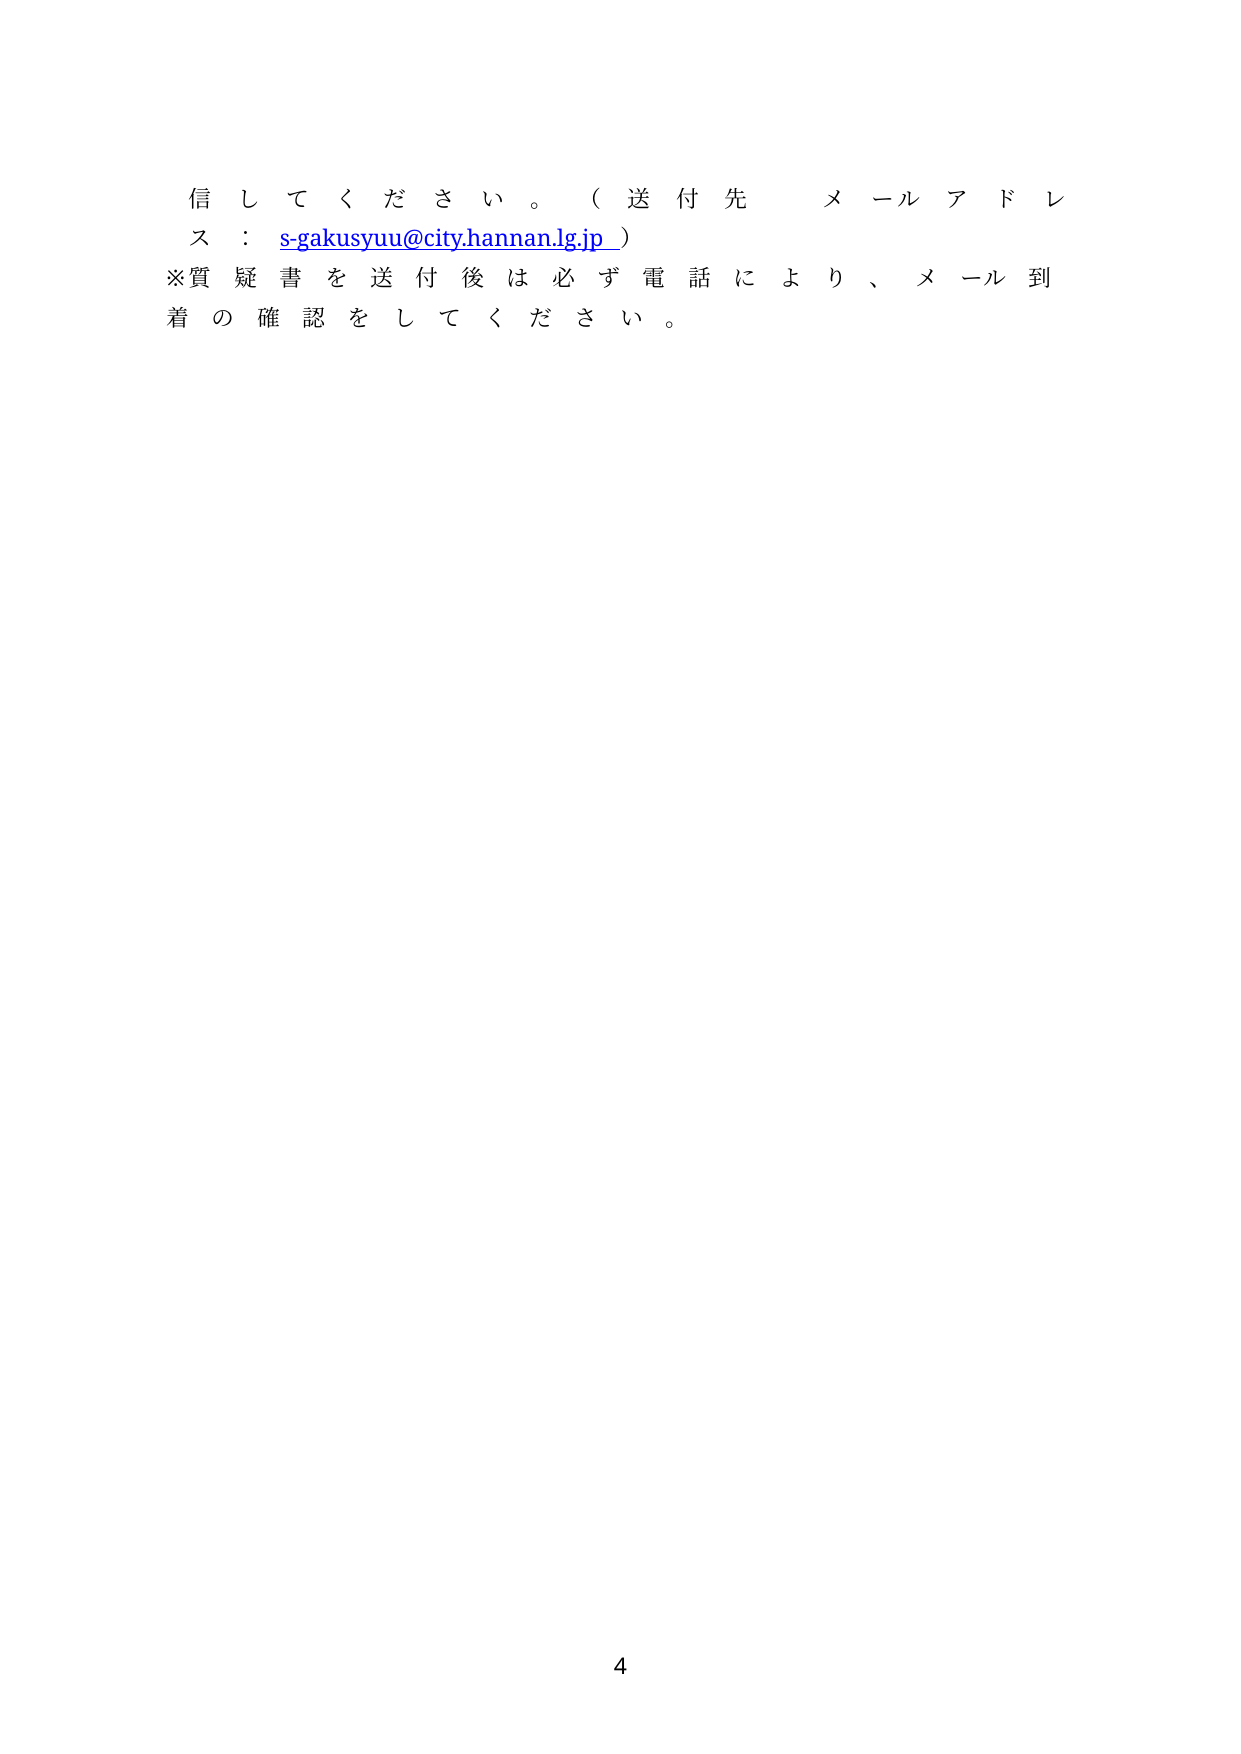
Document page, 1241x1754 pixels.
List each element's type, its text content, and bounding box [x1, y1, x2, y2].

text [166, 177, 1089, 257]
text ※質疑書を送付後は必ず電話により、メール到着の確認をしてください。 [166, 257, 1074, 336]
